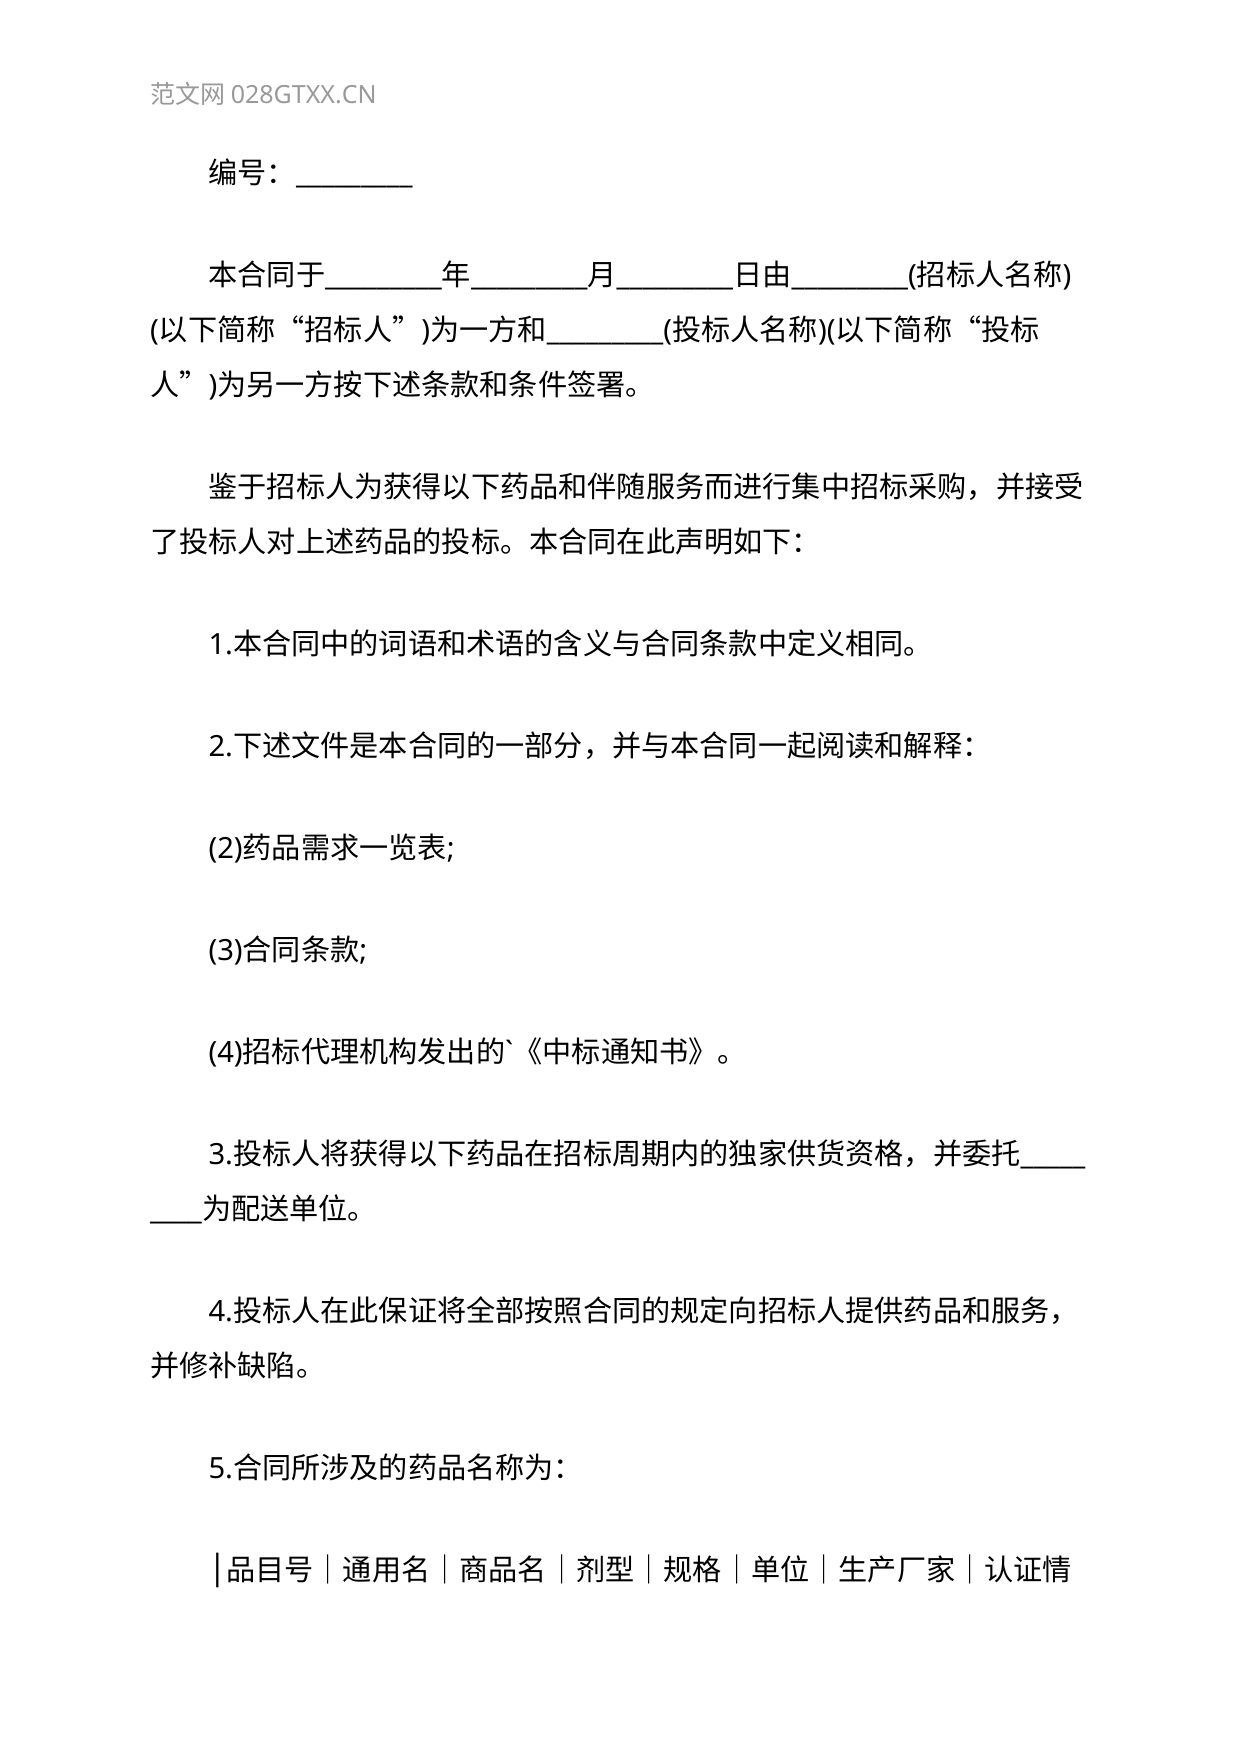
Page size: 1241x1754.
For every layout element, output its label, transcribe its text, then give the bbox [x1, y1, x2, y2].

text 鉴于招标人为获得以下药品和伴随服务而进行集中招标采购，并接受了投标人对上述药品的投标。本合同在此声明如下： [150, 464, 1090, 561]
text 1.本合同中的词语和术语的含义与合同条款中定义相同。 [150, 621, 1090, 663]
text 2.下述文件是本合同的一部分，并与本合同一起阅读和解释： [150, 723, 1090, 765]
text 编号：_________ [150, 150, 1090, 192]
text (2)药品需求一览表; [150, 824, 1090, 867]
text (4)招标代理机构发出的`《中标通知书》。 [150, 1028, 1090, 1071]
text 5.合同所涉及的药品名称为： [150, 1444, 1090, 1487]
text (3)合同条款; [150, 927, 1090, 969]
text 4.投标人在此保证将全部按照合同的规定向招标人提供药品和服务，并修补缺陷。 [150, 1287, 1090, 1385]
text 3.投标人将获得以下药品在招标周期内的独家供货资格，并委托_________为配送单位。 [150, 1131, 1090, 1228]
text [150, 1546, 1090, 1589]
text 本合同于_________年_________月_________日由_________(招标人名称)(以下简称“招标人”)为一方和_________(投标人名称)(以下简称“投标人”)为另一方按下述条款和条件签署。 [150, 252, 1090, 404]
